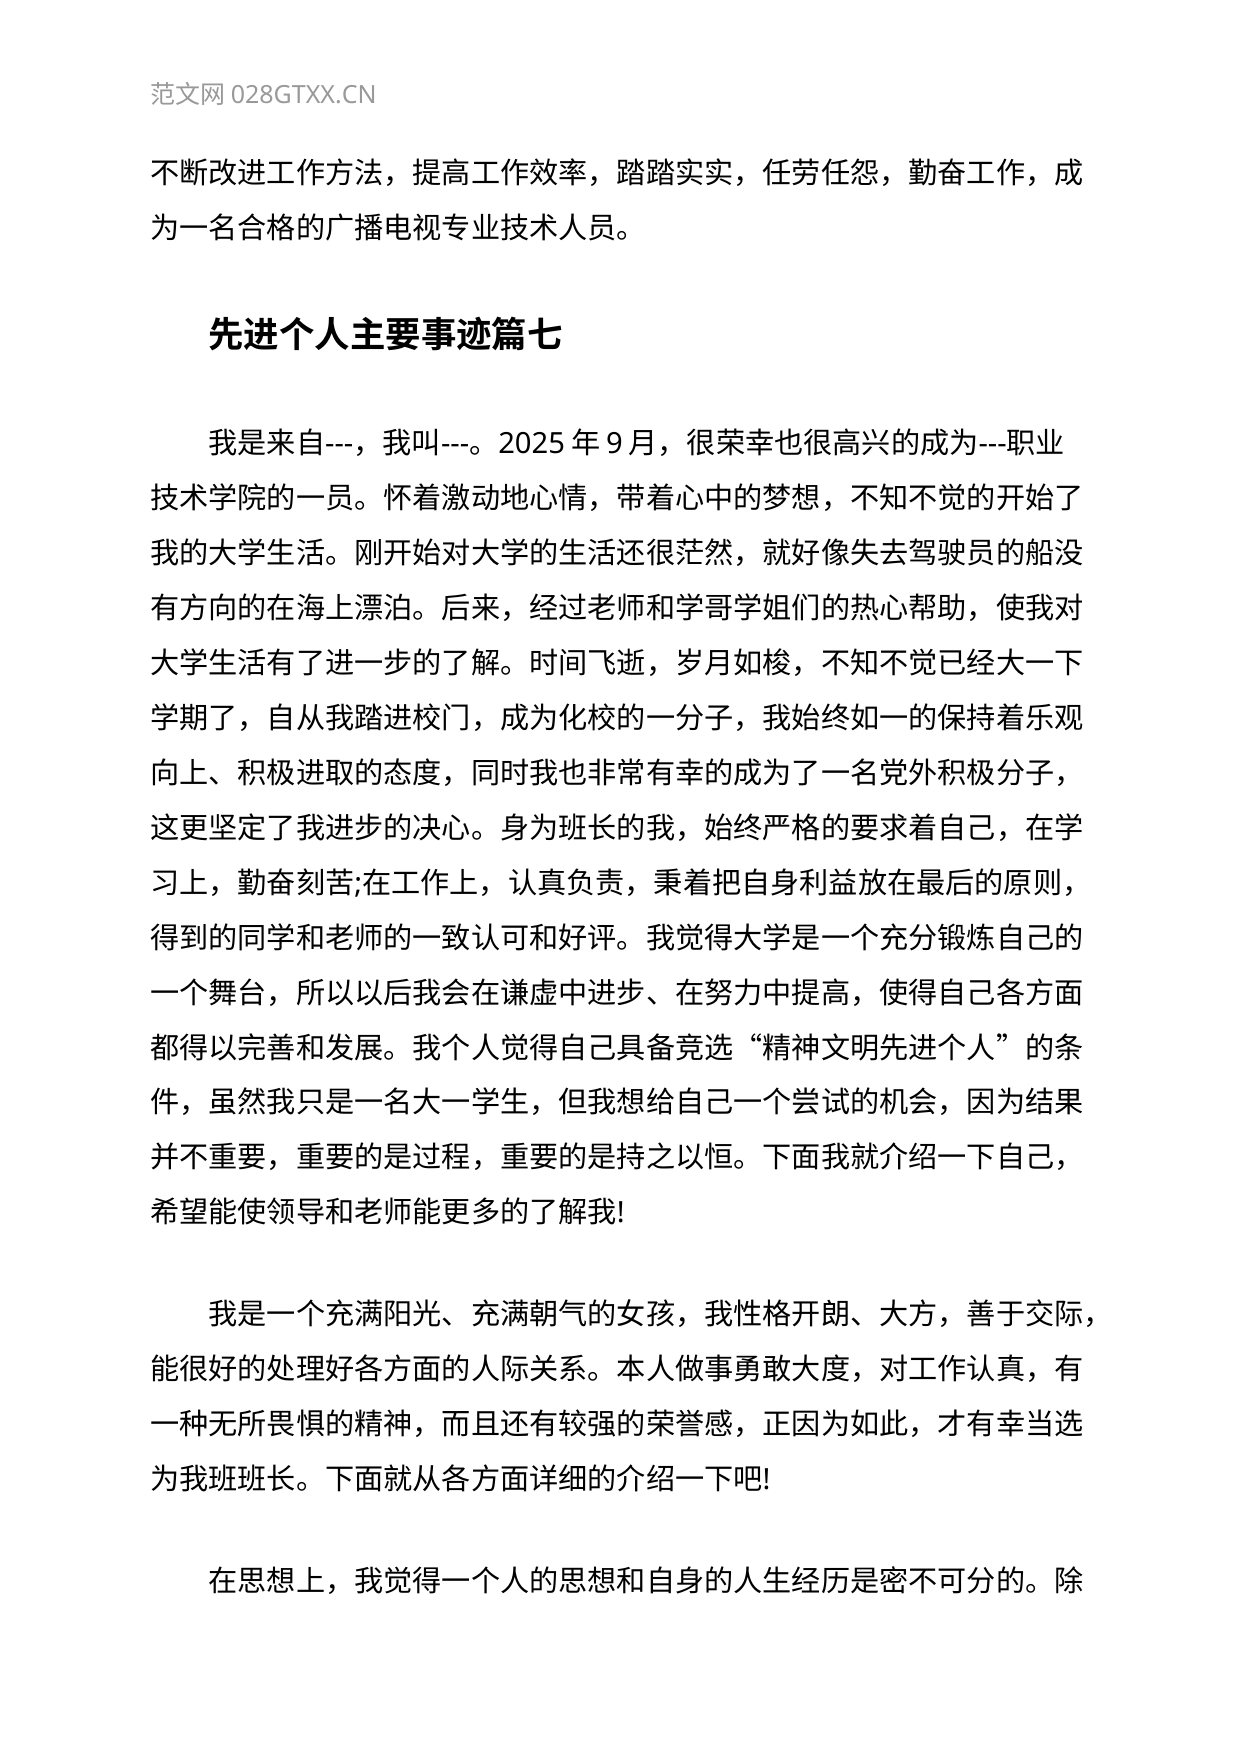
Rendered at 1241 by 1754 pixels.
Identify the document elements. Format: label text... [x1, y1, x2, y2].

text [150, 150, 1090, 247]
text 我是来自---，我叫---。2025年9月，很荣幸也很高兴的成为---职业技术学院的一员。怀着激动地心情，带着心中的梦想，不知不觉的开始了我的大学生活。刚开始对大学的生活还很茫然，就好像失去驾驶员的船没有方向的在海上漂泊。后来，经过老师和学哥学姐们的热心帮助，使我对大学生活有了进一步的了解。时间飞逝，岁月如梭，不知不觉已经大一下学期了，自从我踏进校门，成为化校的一分子，我始终如一的保持着乐观向上、积极进取的态度，同时我也非常有幸的成为了一名党外积极分子，这更坚定了我进步的决心。身为班长的我，始终严格的要求着自己，在学习上，勤奋刻苦;在工作上，认真负责，秉着把自身利益放在最后的原则，得到的同学和老师的一致认可和好评。我觉得大学是一个充分锻炼自己的一个舞台，所以以后我会在谦虚中进步、在努力中提高，使得自己各方面都得以完善和发展。我个人觉得自己具备竞选“精神文明先进个人”的条件，虽然我只是一名大一学生，但我想给自己一个尝试的机会，因为结果并不重要，重要的是过程，重要的是持之以恒。下面我就介绍一下自己，希望能使领导和老师能更多的了解我! [150, 420, 1090, 1231]
text 先进个人主要事迹篇七 [150, 307, 1090, 358]
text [150, 1557, 1090, 1600]
text 我是一个充满阳光、充满朝气的女孩，我性格开朗、大方，善于交际，能很好的处理好各方面的人际关系。本人做事勇敢大度，对工作认真，有一种无所畏惧的精神，而且还有较强的荣誉感，正因为如此，才有幸当选为我班班长。下面就从各方面详细的介绍一下吧! [150, 1291, 1090, 1498]
